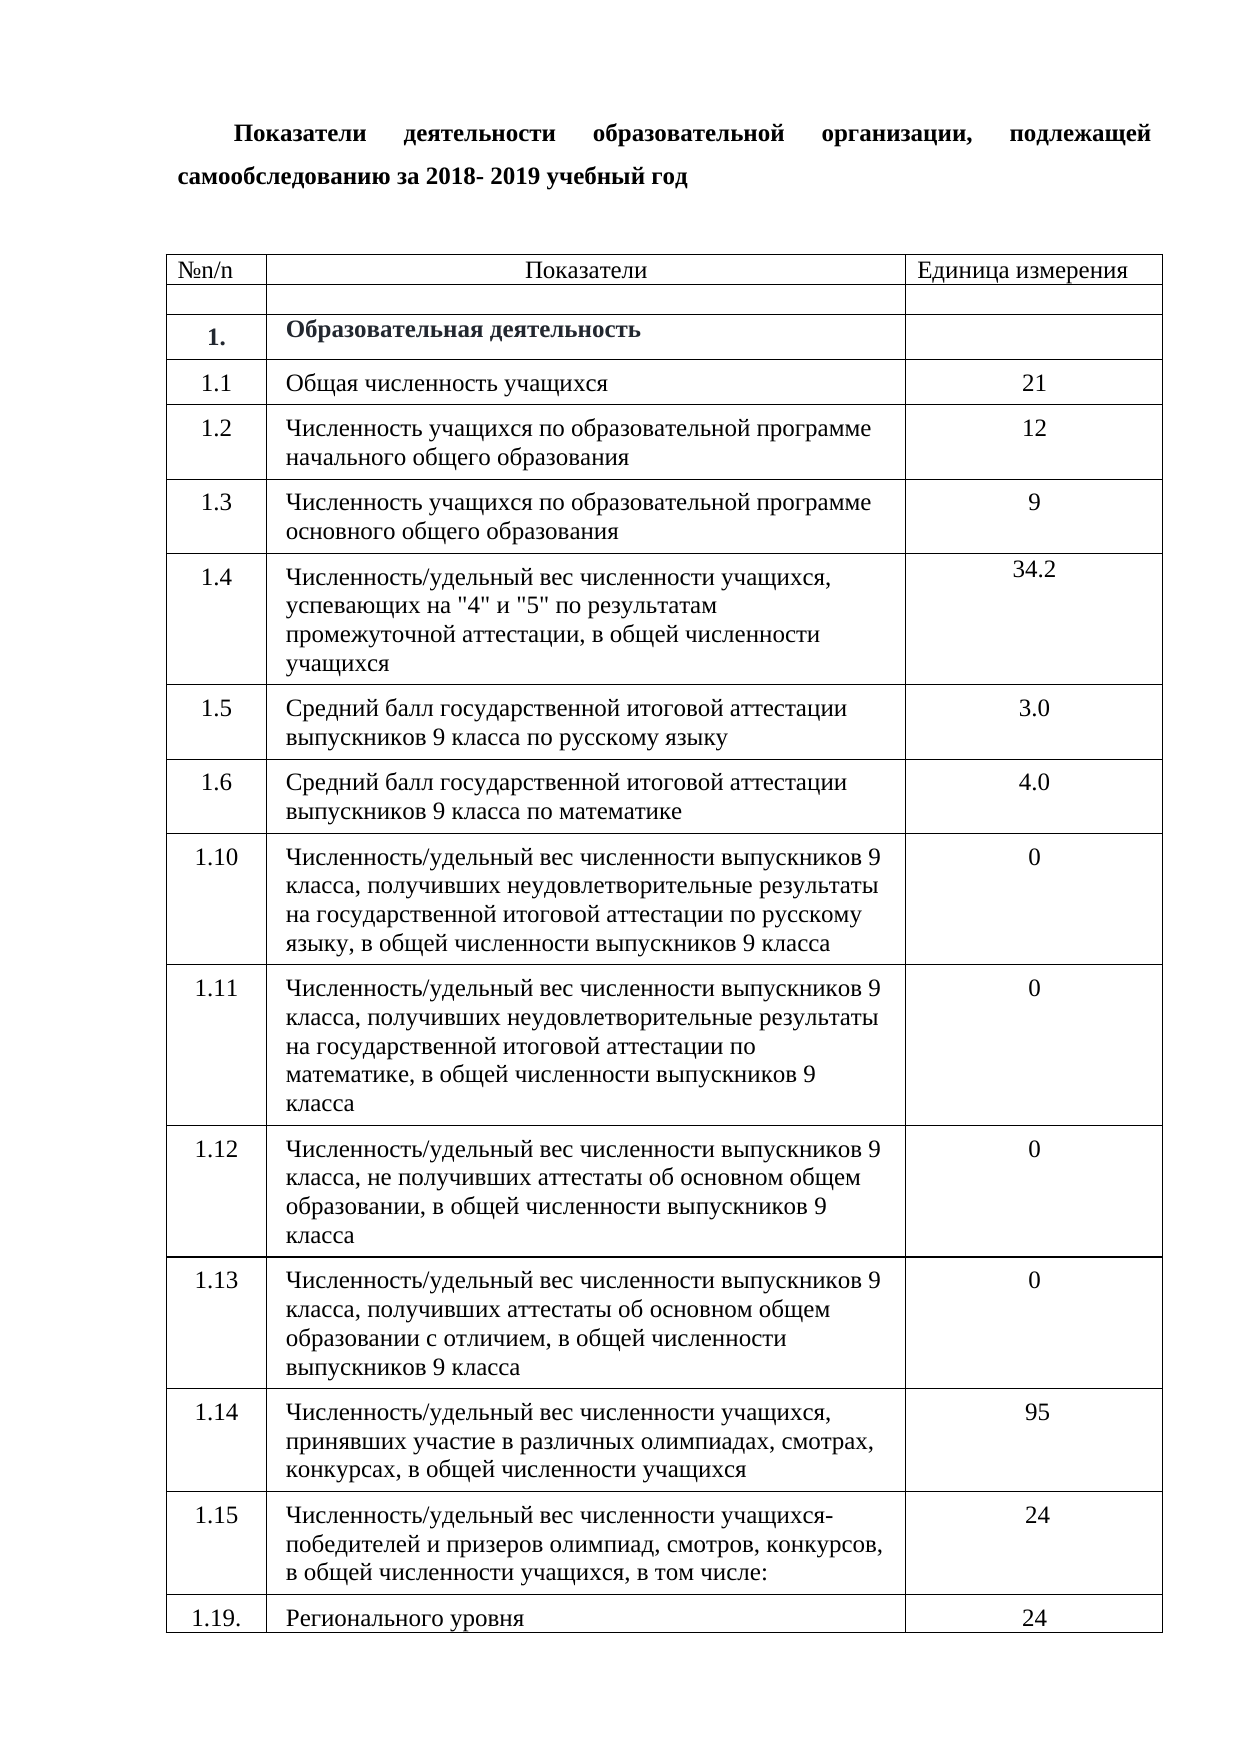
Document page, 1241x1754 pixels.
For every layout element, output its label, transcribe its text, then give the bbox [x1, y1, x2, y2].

table_header Единица измерения [906, 255, 1162, 284]
table_cell 1.12 [167, 1126, 266, 1256]
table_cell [267, 1595, 905, 1632]
table_cell Численность/удельный вес численности выпускников 9 класса, получивших аттестаты об основном общем образовании с отличием, в общей численности выпускников 9 класса [267, 1258, 905, 1388]
table_cell 1.11 [167, 965, 266, 1125]
table_cell Численность учащихся по образовательной программе начального общего образования [267, 405, 905, 478]
table_header №n/n [167, 255, 266, 284]
table_cell 1.10 [167, 834, 266, 964]
table_cell 1.13 [167, 1258, 266, 1388]
table_cell Численность учащихся по образовательной программе основного общего образования [267, 480, 905, 553]
table_cell 12 [906, 405, 1162, 478]
table_cell Численность/удельный вес численности учащихся-победителей и призеров олимпиад, смотров, конкурсов, в общей численности учащихся, в том числе: [267, 1492, 905, 1594]
table_cell 24 [906, 1492, 1162, 1594]
table_cell 34.2 [906, 554, 1162, 684]
table_cell Общая численность учащихся [267, 360, 905, 404]
table_cell Численность/удельный вес численности выпускников 9 класса, получивших неудовлетворительные результаты на государственной итоговой аттестации по математике, в общей численности выпускников 9 класса [267, 965, 905, 1125]
table_cell [167, 285, 266, 313]
table_cell 1. [167, 315, 266, 359]
table_cell 1.15 [167, 1492, 266, 1594]
table_cell [906, 285, 1162, 313]
table_cell 95 [906, 1389, 1162, 1491]
table_cell [906, 315, 1162, 359]
table_cell Средний балл государственной итоговой аттестации выпускников 9 класса по математике [267, 760, 905, 833]
table_cell Численность/удельный вес численности учащихся, принявших участие в различных олимпиадах, смотрах, конкурсах, в общей численности учащихся [267, 1389, 905, 1491]
table_cell 1.6 [167, 760, 266, 833]
table_cell 0 [906, 1258, 1162, 1388]
table_cell 0 [906, 965, 1162, 1125]
table_cell [267, 285, 905, 313]
table_cell 1.19.1 [167, 1595, 266, 1632]
table_cell 21 [906, 360, 1162, 404]
table_cell 9 [906, 480, 1162, 553]
table_cell 1.4 [167, 554, 266, 684]
text Показатели деятельности образовательной организации, подлежащей самообследованию за 2018- 2019 учебный год [177, 118, 1152, 190]
table_cell Образовательная деятельность [267, 315, 905, 359]
table_cell 3.0 [906, 685, 1162, 758]
table_cell 24 [906, 1595, 1162, 1632]
table_cell Средний балл государственной итоговой аттестации выпускников 9 класса по русскому языку [267, 685, 905, 758]
table_cell 1.1 [167, 360, 266, 404]
table_cell 4.0 [906, 760, 1162, 833]
table_cell 1.5 [167, 685, 266, 758]
table_cell 0 [906, 834, 1162, 964]
table_cell Численность/удельный вес численности учащихся, успевающих на "4" и "5" по результатам промежуточной аттестации, в общей численности учащихся [267, 554, 905, 684]
table_cell 1.14 [167, 1389, 266, 1491]
table_header Показатели [267, 255, 905, 284]
table_cell 1.2 [167, 405, 266, 478]
table_cell 0 [906, 1126, 1162, 1256]
table_cell 1.3 [167, 480, 266, 553]
table_cell Численность/удельный вес численности выпускников 9 класса, получивших неудовлетворительные результаты на государственной итоговой аттестации по русскому языку, в общей численности выпускников 9 класса [267, 834, 905, 964]
table_cell Численность/удельный вес численности выпускников 9 класса, не получивших аттестаты об основном общем образовании, в общей численности выпускников 9 класса [267, 1126, 905, 1256]
